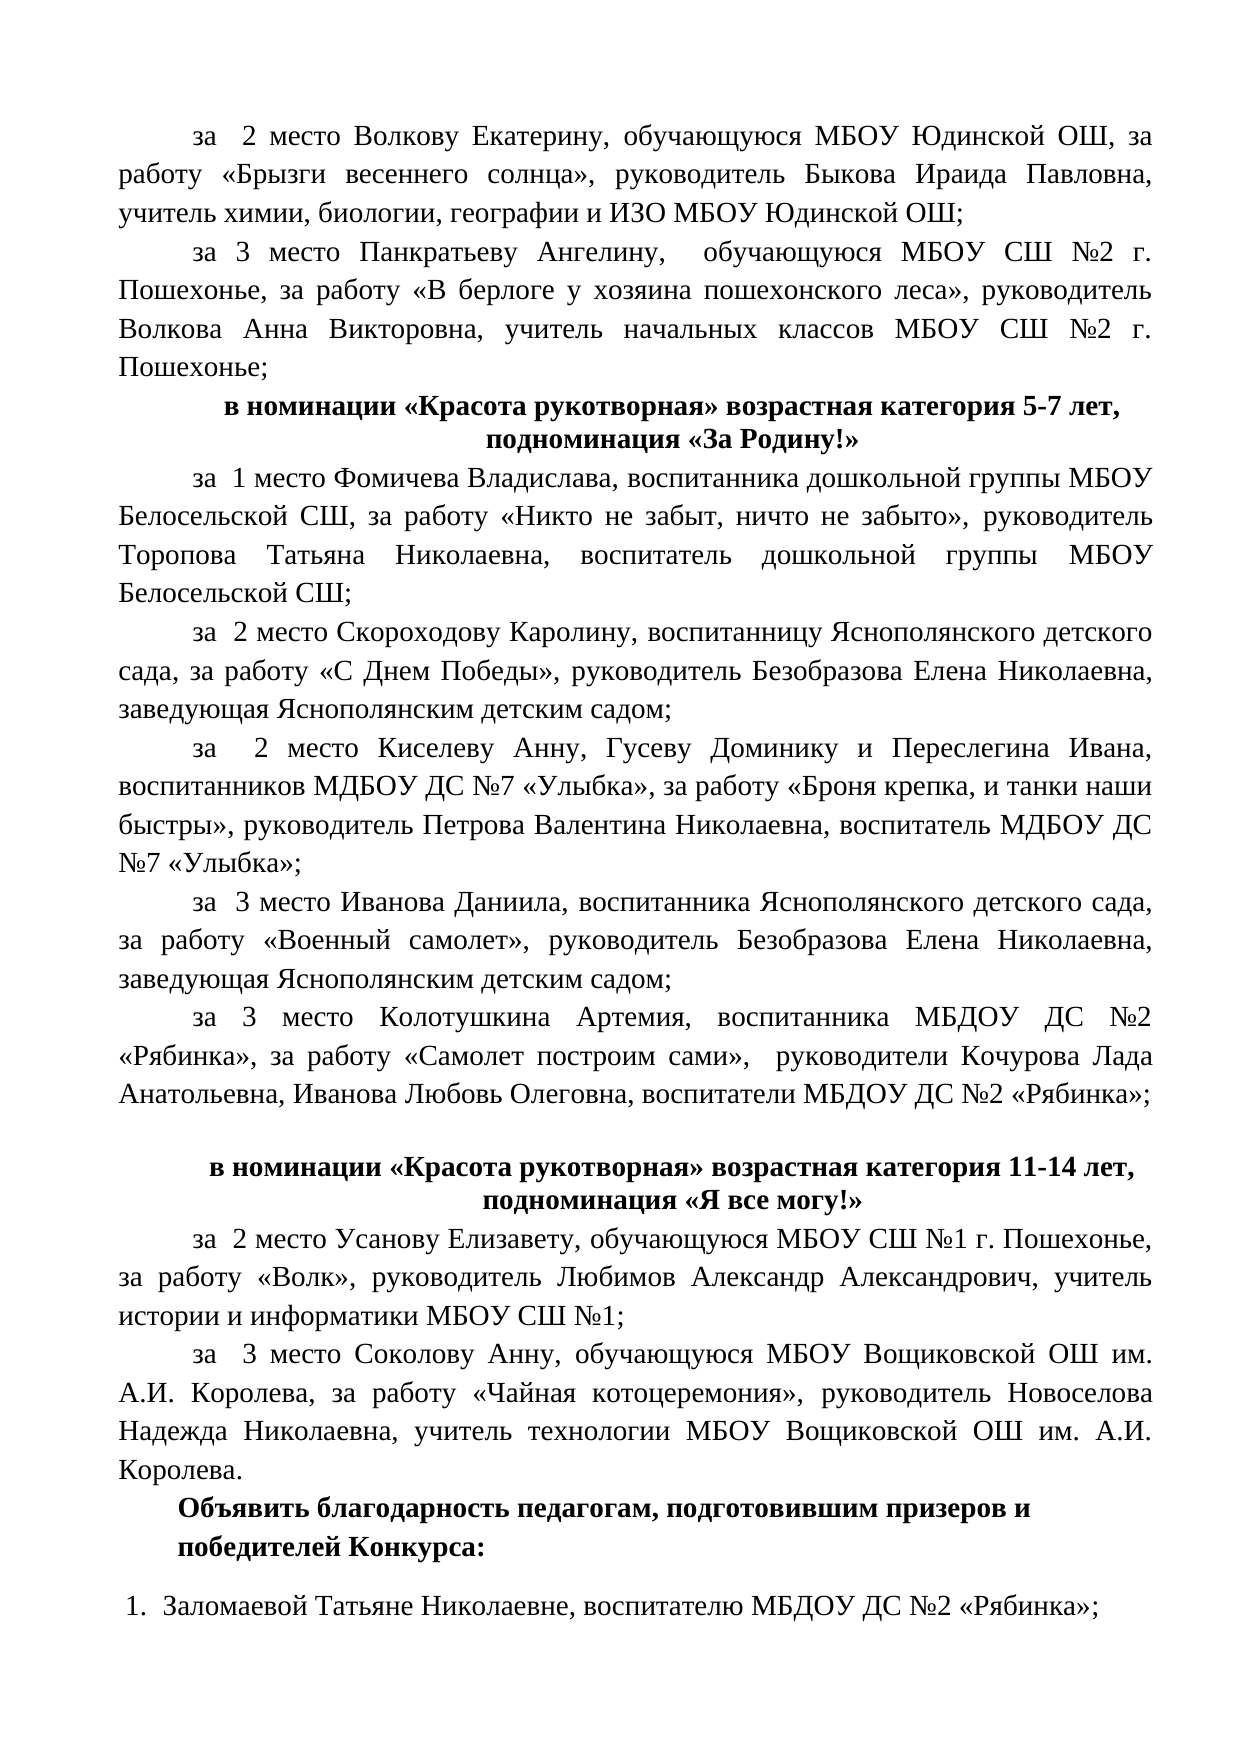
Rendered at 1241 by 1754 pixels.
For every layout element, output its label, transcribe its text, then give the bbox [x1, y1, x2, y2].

text за 2 место Скороходову Каролину, воспитанницу Яснополянского детского сада, за работу «С Днем Победы», руководитель Безобразова Елена Николаевна, заведующая Яснополянским детским садом; [118, 614, 1153, 725]
text за 3 место Иванова Даниила, воспитанника Яснополянского детского сада, за работу «Военный самолет», руководитель Безобразова Елена Николаевна, заведующая Яснополянским детским садом; [118, 884, 1153, 994]
list Заломаевой Татьяне Николаевне, воспитателю МБДОУ ДС №2 «Рябинка»; [125, 1588, 1152, 1622]
text за 3 место Соколову Анну, обучающуюся МБОУ Вощиковской ОШ им. А.И. Королева, за работу «Чайная котоцеремония», руководитель Новоселова Надежда Николаевна, учитель технологии МБОУ Вощиковской ОШ им. А.И. Королева. [118, 1336, 1153, 1486]
text подноминация «Я все могу!» [118, 1182, 1153, 1216]
text за 2 место Киселеву Анну, Гусеву Доминику и Переслегина Ивана, воспитанников МДБОУ ДС №7 «Улыбка», за работу «Броня крепка, и танки наши быстры», руководитель Петрова Валентина Николаевна, воспитатель МДБОУ ДС №7 «Улыбка»; [118, 730, 1153, 879]
text в номинации «Красота рукотворная» возрастная категория 11-14 лет, [118, 1149, 1152, 1182]
text за 2 место Усанову Елизавету, обучающуюся МБОУ СШ №1 г. Пошехонье, за работу «Волк», руководитель Любимов Александр Александрович, учитель истории и информатики МБОУ СШ №1; [118, 1221, 1153, 1331]
text в номинации «Красота рукотворная» возрастная категория 5-7 лет, [118, 388, 1152, 421]
text Объявить благодарность педагогам, подготовившим призеров и победителей Конкурса: [177, 1491, 1152, 1563]
text за 2 место Волкову Екатерину, обучающуюся МБОУ Юдинской ОШ, за работу «Брызги весеннего солнца», руководитель Быкова Ираида Павловна, учитель химии, биологии, географии и ИЗО МБОУ Юдинской ОШ; [118, 118, 1153, 229]
text за 1 место Фомичева Владислава, воспитанника дошкольной группы МБОУ Белосельской СШ, за работу «Никто не забыт, ничто не забыто», руководитель Торопова Татьяна Николаевна, воспитатель дошкольной группы МБОУ Белосельской СШ; [118, 460, 1153, 609]
text за 3 место Колотушкина Артемия, воспитанника МБДОУ ДС №2 «Рябинка», за работу «Самолет построим сами», руководители Кочурова Лада Анатольевна, Иванова Любовь Олеговна, воспитатели МБДОУ ДС №2 «Рябинка»; [118, 999, 1153, 1110]
text за 3 место Панкратьеву Ангелину, обучающуюся МБОУ СШ №2 г. Пошехонье, за работу «В берлоге у хозяина пошехонского леса», руководитель Волкова Анна Викторовна, учитель начальных классов МБОУ СШ №2 г. Пошехонье; [118, 234, 1153, 383]
text подноминация «За Родину!» [118, 421, 1153, 455]
